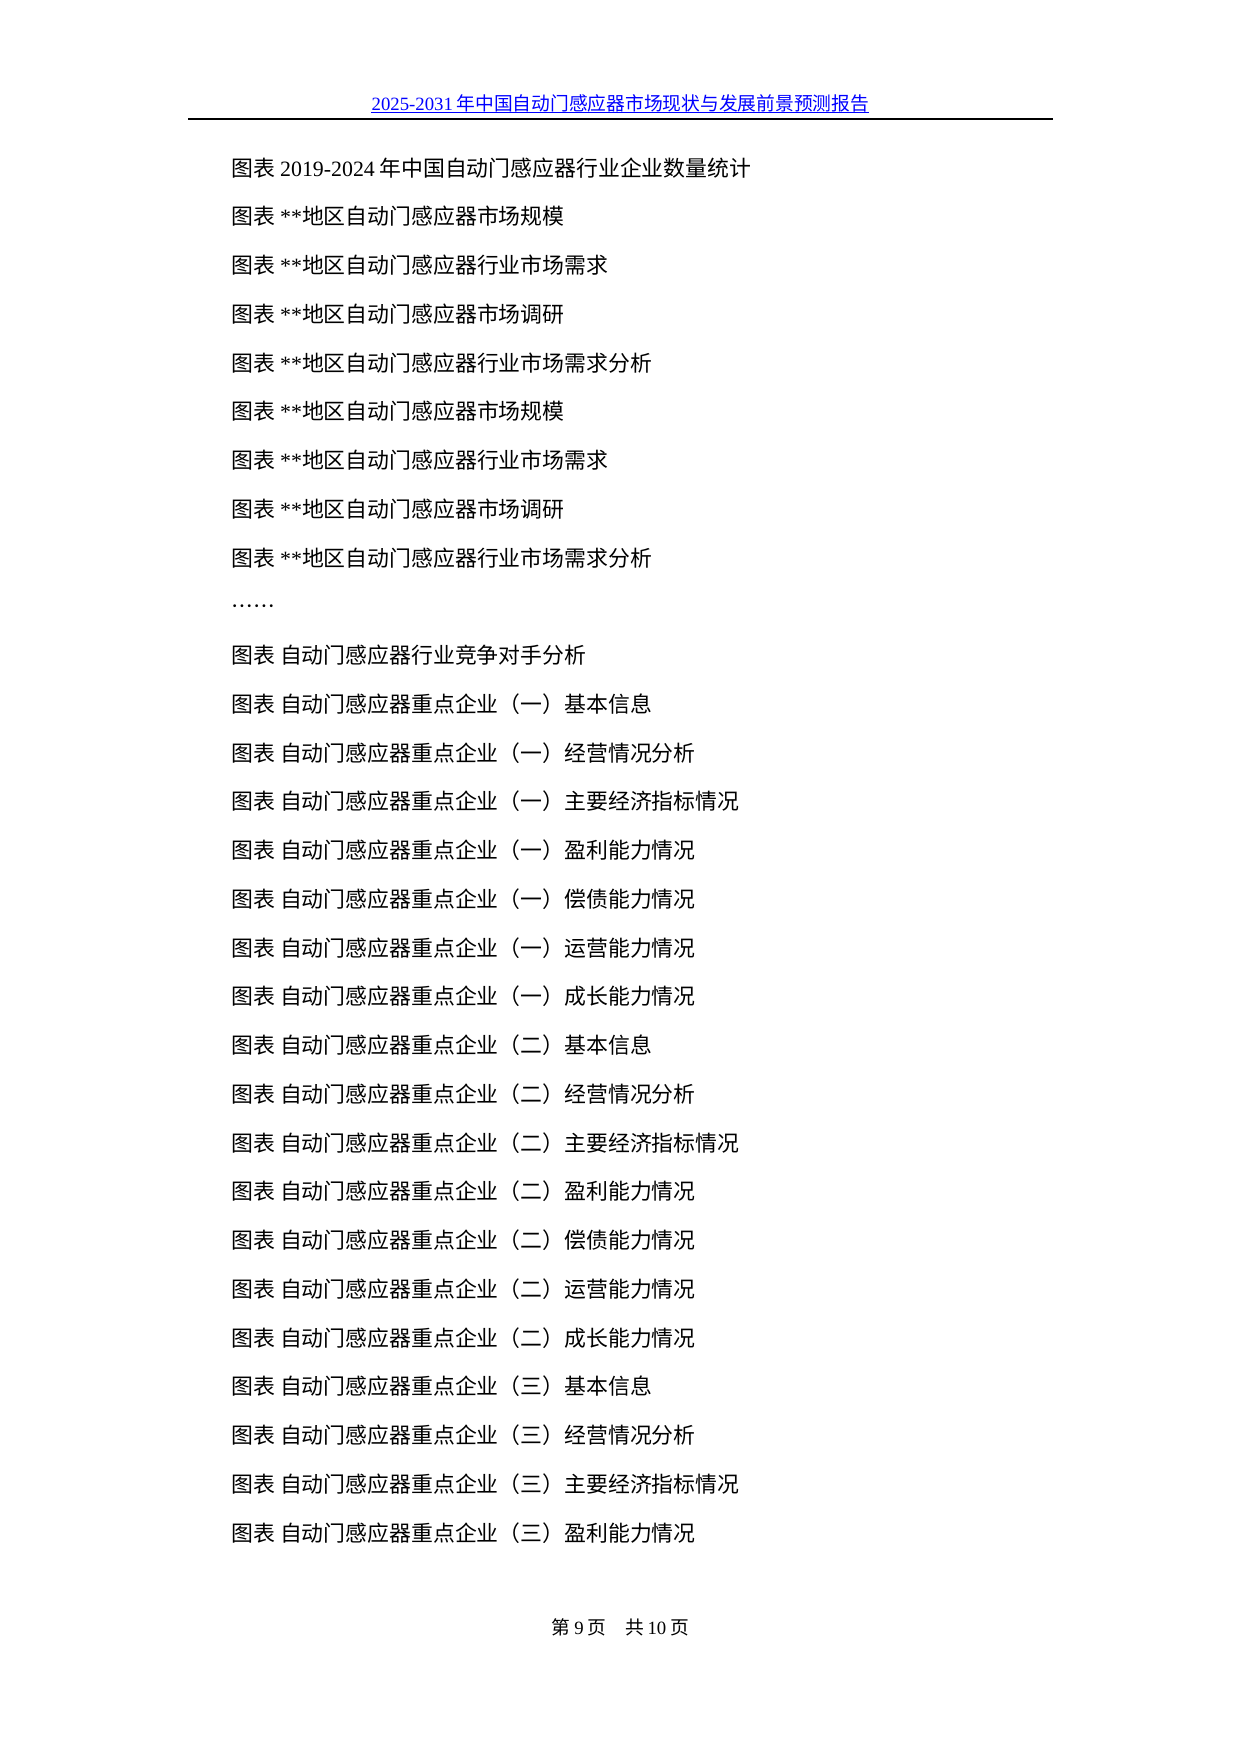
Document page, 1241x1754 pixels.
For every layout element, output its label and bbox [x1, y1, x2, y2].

text [187, 150, 1053, 1548]
